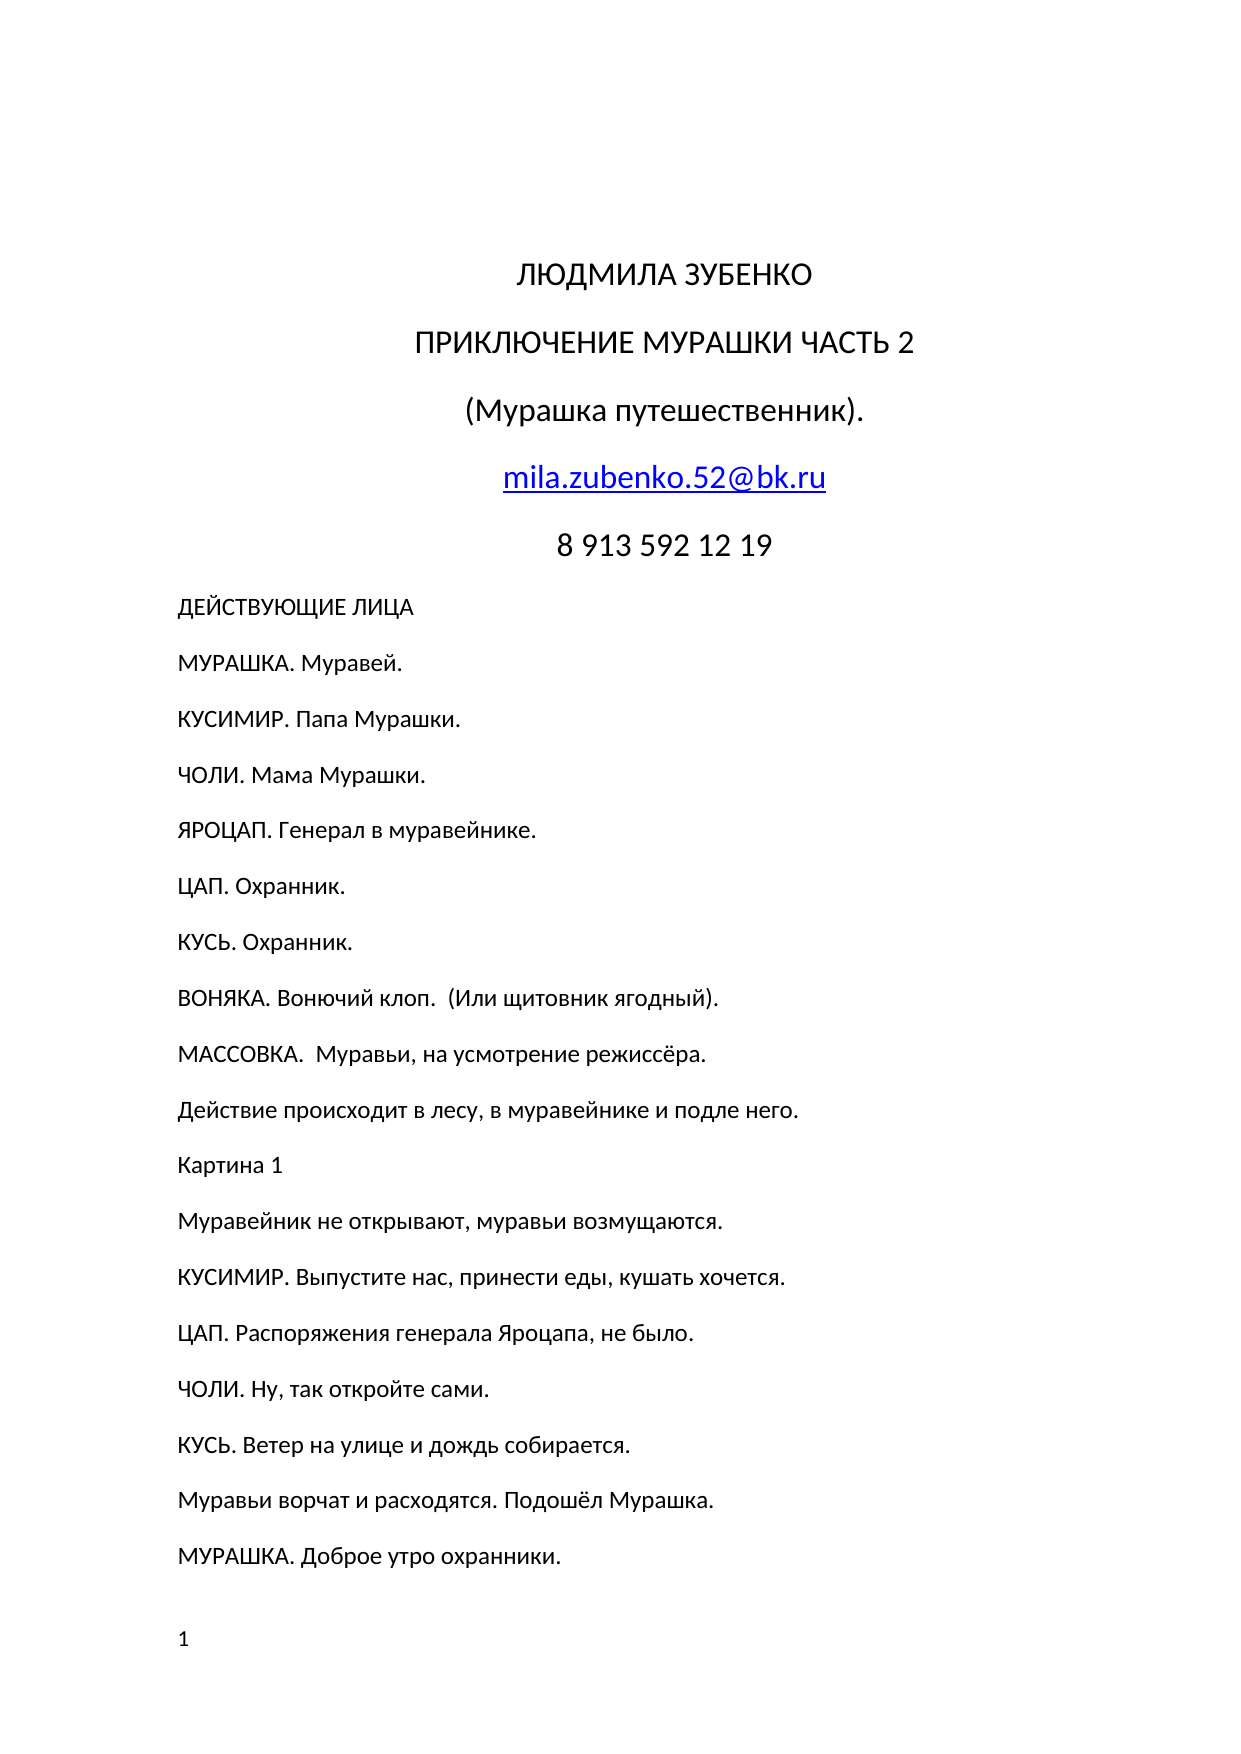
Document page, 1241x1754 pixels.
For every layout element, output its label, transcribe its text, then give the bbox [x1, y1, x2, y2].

text МУРАШКА. Муравей. [177, 647, 1152, 678]
text КУСЬ. Ветер на улице и дождь собирается. [177, 1429, 1152, 1459]
text КУСИМИР. Папа Мурашки. [177, 703, 1152, 733]
text ЧОЛИ. Ну, так откройте сами. [177, 1373, 1152, 1403]
text ПРИКЛЮЧЕНИЕ МУРАШКИ ЧАСТЬ 2 [177, 321, 1152, 362]
text ЯРОЦАП. Генерал в муравейнике. [177, 815, 1152, 845]
text Муравейник не открывают, муравьи возмущаются. [177, 1206, 1152, 1236]
text mila.zubenko.52@bk.ru [177, 456, 1152, 497]
text КУСИМИР. Выпустите нас, принести еды, кушать хочется. [177, 1261, 1152, 1292]
text КУСЬ. Охранник. [177, 926, 1152, 957]
text ЦАП. Охранник. [177, 871, 1152, 901]
text 8 913 592 12 19 [177, 524, 1152, 564]
text ДЕЙСТВУЮЩИЕ ЛИЦА [177, 591, 1152, 622]
text ВОНЯКА. Вонючий клоп. (Или щитовник ягодный). [177, 982, 1152, 1013]
text Действие происходит в лесу, в муравейнике и подле него. [177, 1094, 1152, 1124]
text ЦАП. Распоряжения генерала Яроцапа, не было. [177, 1317, 1152, 1348]
text МУРАШКА. Доброе утро охранники. [177, 1541, 1152, 1571]
text ЛЮДМИЛА ЗУБЕНКО [177, 253, 1152, 294]
text (Мурашка путешественник). [177, 388, 1152, 429]
text МАССОВКА. Муравьи, на усмотрение режиссёра. [177, 1038, 1152, 1068]
text ЧОЛИ. Мама Мурашки. [177, 759, 1152, 789]
text Картина 1 [177, 1150, 1152, 1180]
text Муравьи ворчат и расходятся. Подошёл Мурашка. [177, 1485, 1152, 1515]
